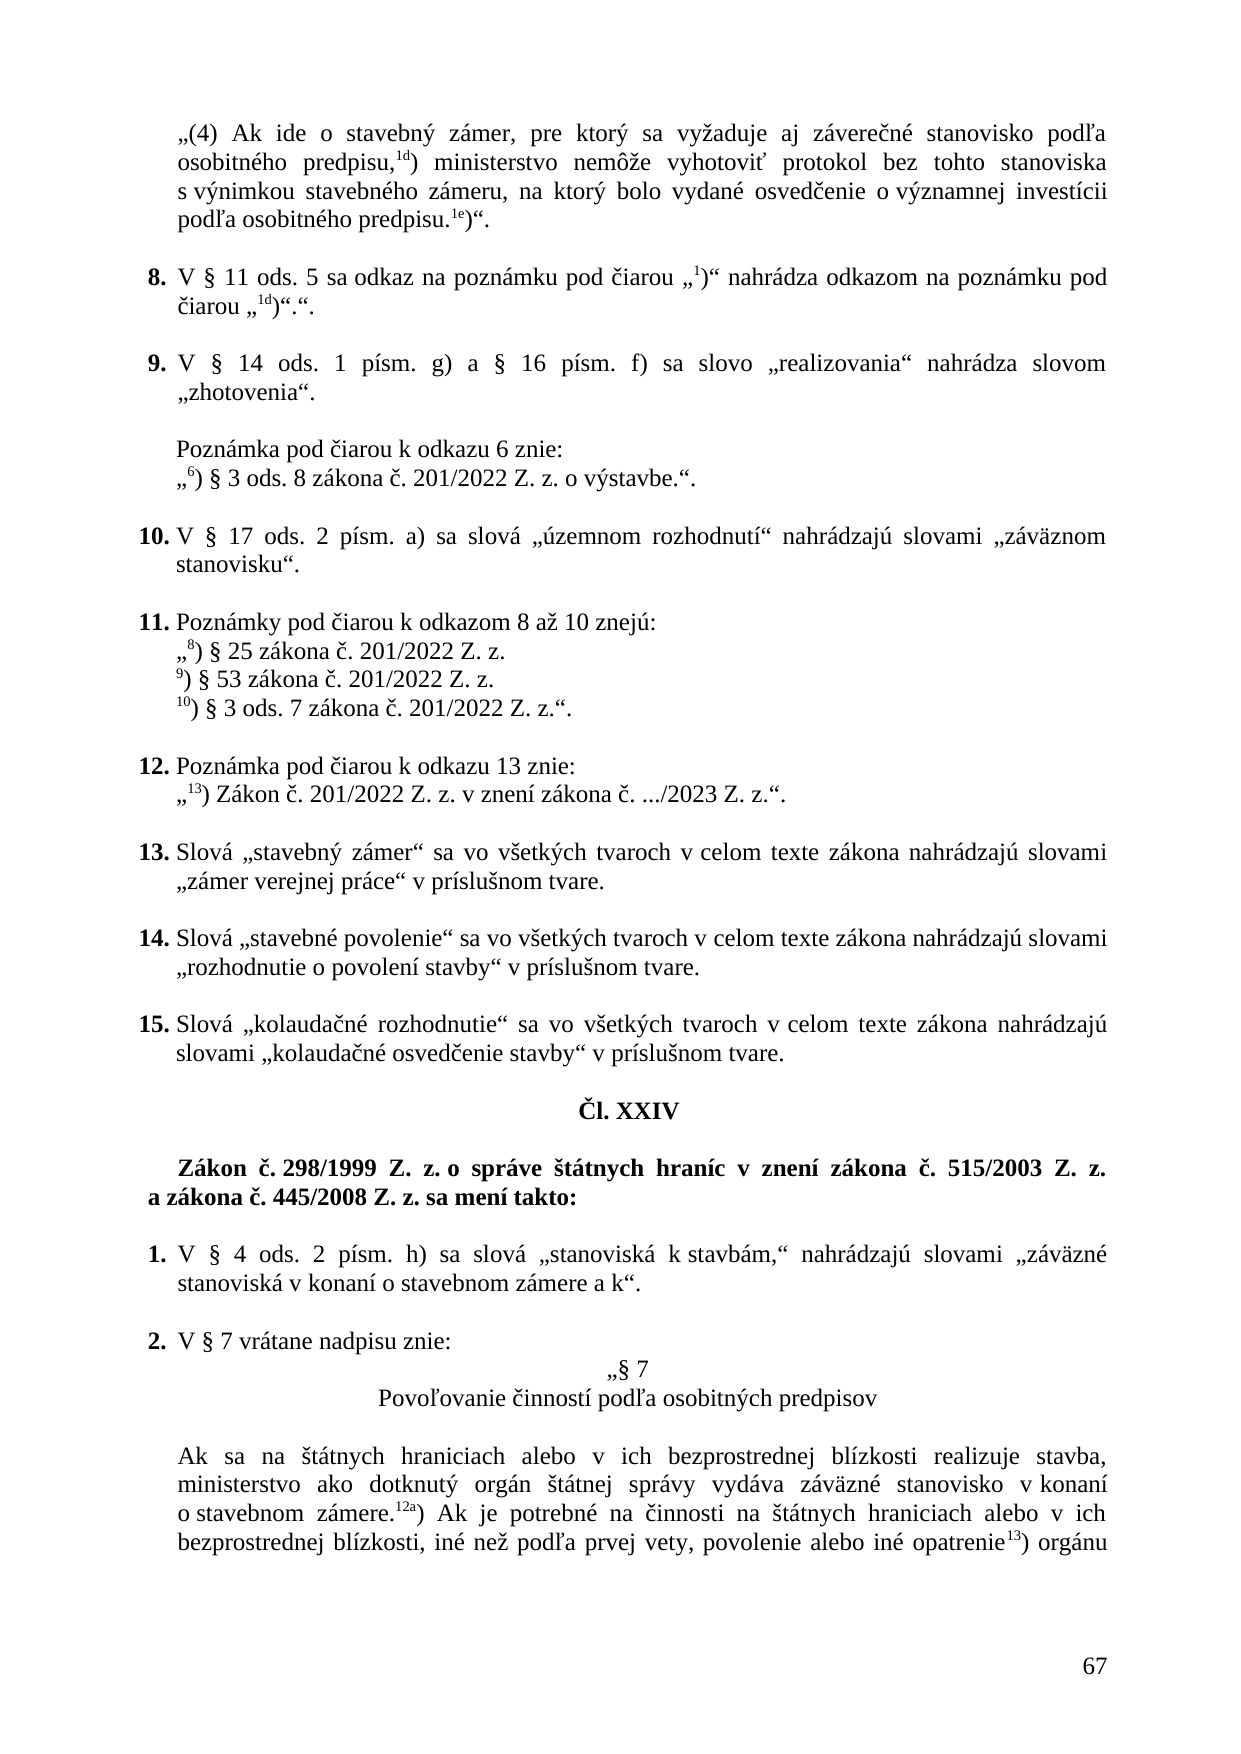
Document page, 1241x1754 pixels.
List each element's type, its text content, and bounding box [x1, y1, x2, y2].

list V § 14 ods. 1 písm. g) a § 16 písm. f) sa slovo „realizovania“ nahrádza slovom „zhotovenia“. [148, 348, 1107, 406]
list Slová „stavebný zámer“ sa vo všetkých tvaroch v celom texte zákona nahrádzajú slovami „zámer verejnej práce“ v príslušnom tvare. [138, 837, 1107, 894]
list V § 11 ods. 5 sa odkaz na poznámku pod čiarou „1)“ nahrádza odkazom na poznámku pod čiarou „1d)“.“. [148, 262, 1107, 319]
list Poznámky pod čiarou k odkazom 8 až 10 znejú: [138, 607, 1107, 636]
text „8) § 25 zákona č. 201/2022 Z. z. [176, 636, 1107, 664]
list „(4) Ak ide o stavebný zámer, pre ktorý sa vyžaduje aj záverečné stanovisko podľa osobitného predpisu,1d) ministerstvo nemôže vyhotoviť protokol bez tohto stanoviska s výnimkou stavebného zámeru, na ktorý bolo vydané osvedčenie o významnej investícii podľa osobitného predpisu.1e)“. [177, 118, 1107, 233]
list Poznámka pod čiarou k odkazu 6 znie: [176, 434, 1107, 463]
text Povoľovanie činností podľa osobitných predpisov [148, 1383, 1107, 1412]
text 9) § 53 zákona č. 201/2022 Z. z. [176, 664, 1107, 693]
list „6) § 3 ods. 8 zákona č. 201/2022 Z. z. o výstavbe.“. [176, 463, 1107, 492]
text Zákon č. 298/1999 Z. z. o správe štátnych hraníc v znení zákona č. 515/2003 Z. z. a zákona č. 445/2008 Z. z. sa mení takto: [148, 1153, 1107, 1211]
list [177, 1441, 1107, 1556]
text 10) § 3 ods. 7 zákona č. 201/2022 Z. z.“. [176, 693, 1107, 722]
list V § 7 vrátane nadpisu znie: [148, 1326, 1107, 1354]
list Poznámka pod čiarou k odkazu 13 znie: [138, 751, 1107, 779]
text „§ 7 [148, 1354, 1107, 1383]
list Slová „stavebné povolenie“ sa vo všetkých tvaroch v celom texte zákona nahrádzajú slovami „rozhodnutie o povolení stavby“ v príslušnom tvare. [138, 923, 1107, 981]
text „13) Zákon č. 201/2022 Z. z. v znení zákona č. .../2023 Z. z.“. [148, 779, 1107, 808]
list Slová „kolaudačné rozhodnutie“ sa vo všetkých tvaroch v celom texte zákona nahrádzajú slovami „kolaudačné osvedčenie stavby“ v príslušnom tvare. [138, 1009, 1107, 1067]
text Čl. XXIV [148, 1096, 1109, 1124]
list V § 4 ods. 2 písm. h) sa slová „stanoviská k stavbám,“ nahrádzajú slovami „záväzné stanoviská v konaní o stavebnom zámere a k“. [148, 1239, 1107, 1297]
list V § 17 ods. 2 písm. a) sa slová „územnom rozhodnutí“ nahrádzajú slovami „záväznom stanovisku“. [138, 521, 1107, 578]
